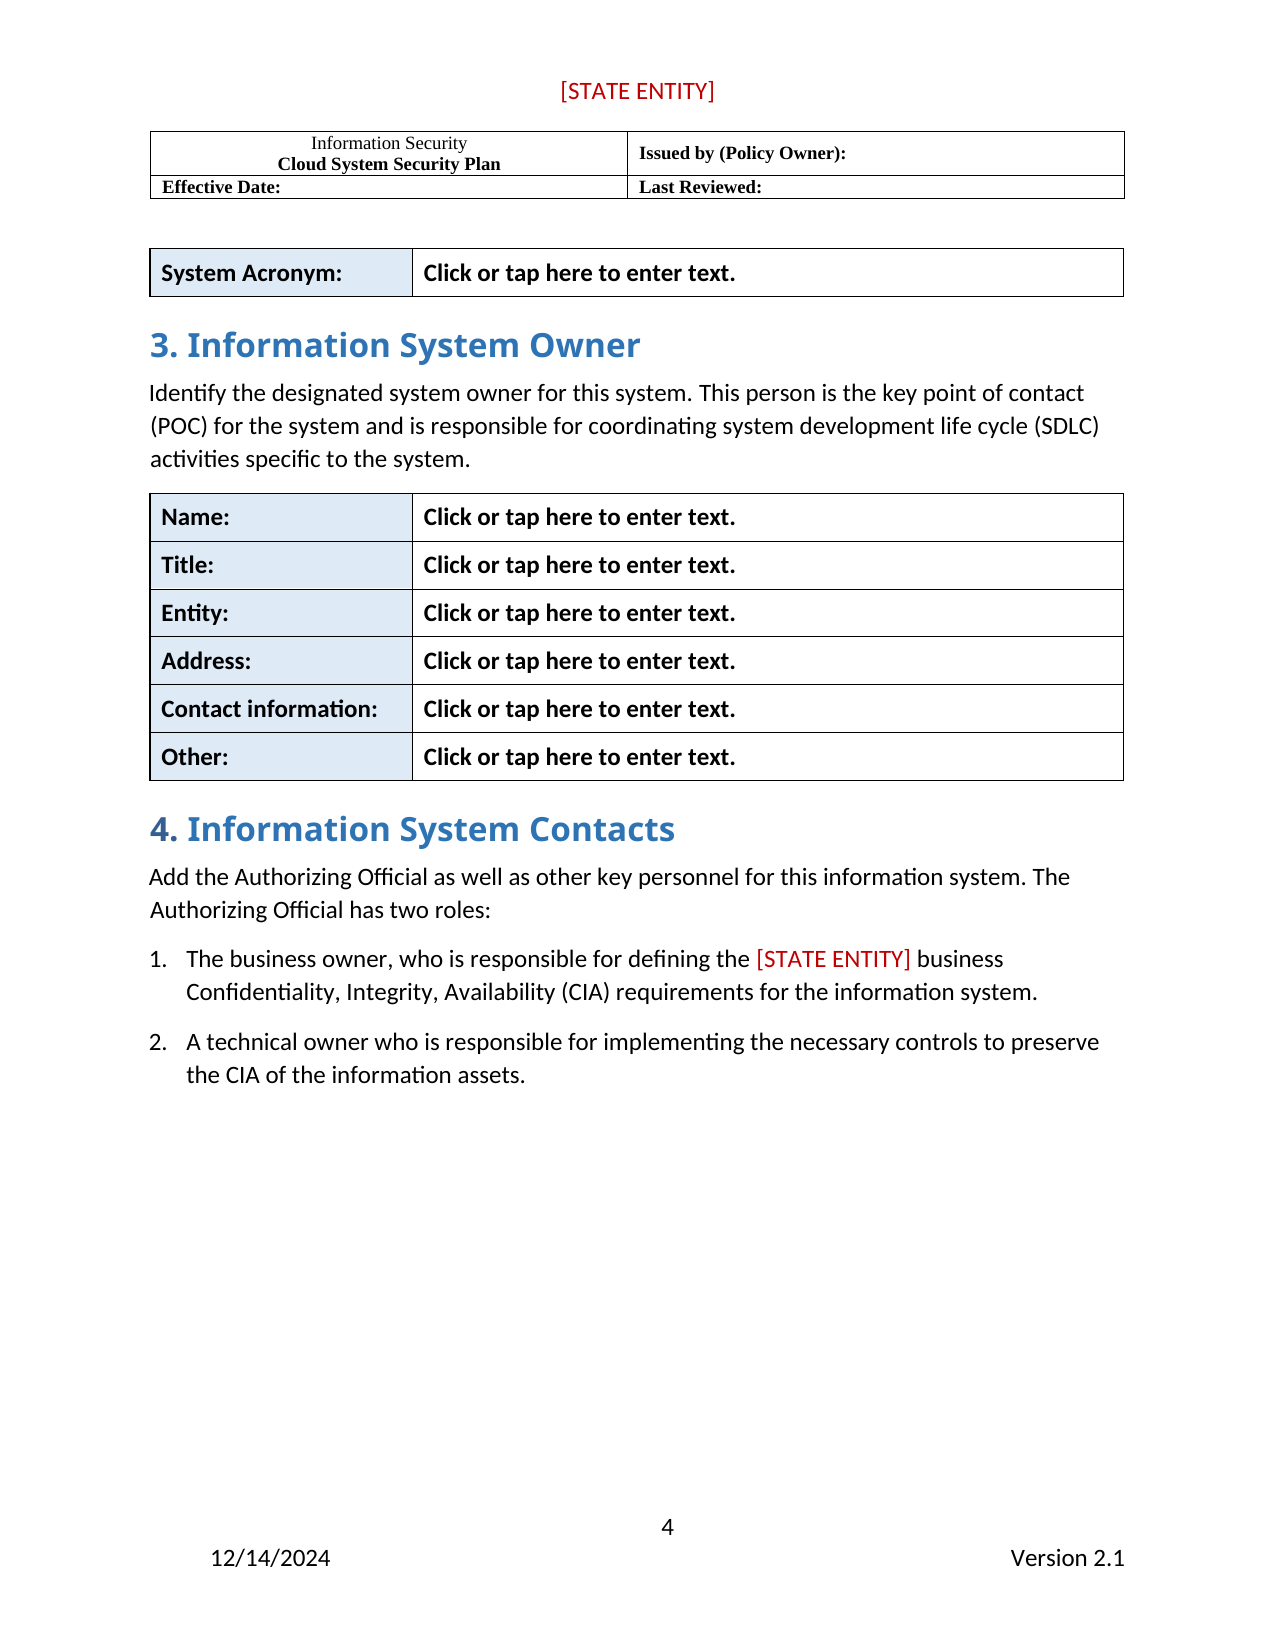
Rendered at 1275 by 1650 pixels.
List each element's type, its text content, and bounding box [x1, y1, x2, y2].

subtitle Information System Owner [150, 322, 1125, 368]
list A technical owner who is responsible for implementing the necessary controls to preserve the CIA of the information assets. [148, 1026, 1125, 1089]
table_cell Other: [151, 733, 412, 780]
text Identify the designated system owner for this system. This person is the key point of contact (POC) for the system and is responsible for coordinating system development life cycle (SDLC) activities specific to the system. [148, 377, 1125, 474]
table_cell System Acronym: [151, 249, 412, 296]
subtitle Information System Contacts [150, 806, 1125, 851]
table_cell Title: [151, 542, 412, 588]
table_cell Entity: [151, 590, 412, 636]
text Add the Authorizing Official as well as other key personnel for this information system. The Authorizing Official has two roles: [148, 861, 1125, 924]
table_cell Address: [151, 637, 412, 684]
table_cell Contact information: [151, 685, 412, 732]
table_header Name: [151, 494, 412, 541]
list The business owner, who is responsible for defining the [STATE ENTITY] business Confidentiality, Integrity, Availability (CIA) requirements for the information system. [148, 943, 1125, 1007]
